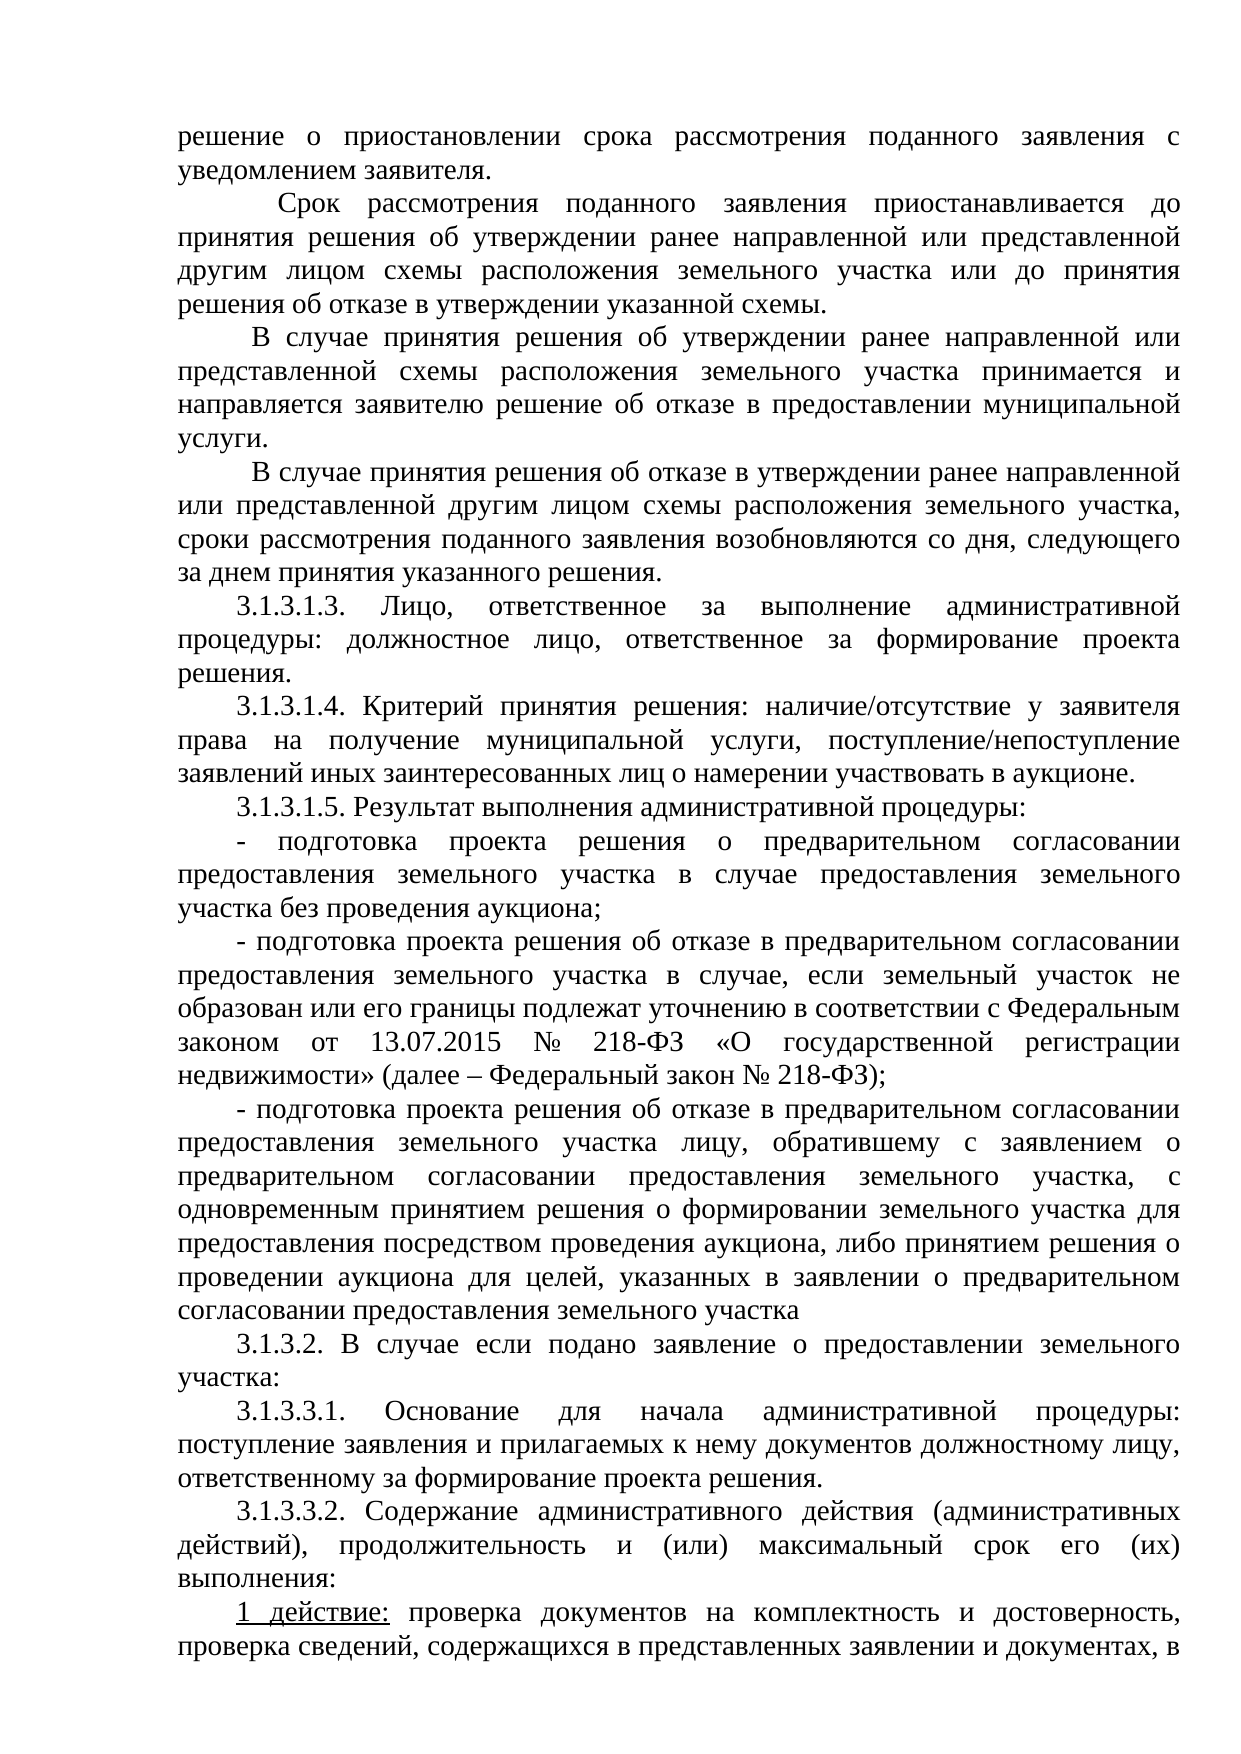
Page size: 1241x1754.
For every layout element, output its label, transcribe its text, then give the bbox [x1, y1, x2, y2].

text 3.1.3.1.5. Результат выполнения административной процедуры: [177, 789, 1181, 823]
text Срок рассмотрения поданного заявления приостанавливается до принятия решения об утверждении ранее направленной или представленной другим лицом схемы расположения земельного участка или до принятия решения об отказе в утверждении указанной схемы. [177, 185, 1181, 319]
text В случае принятия решения об утверждении ранее направленной или представленной схемы расположения земельного участка принимается и направляется заявителю решение об отказе в предоставлении муниципальной услуги. [177, 319, 1181, 454]
text - подготовка проекта решения о предварительном согласовании предоставления земельного участка в случае предоставления земельного участка без проведения аукциона; [177, 823, 1181, 923]
text 3.1.3.3.1. Основание для начала административной процедуры: поступление заявления и прилагаемых к нему документов должностному лицу, ответственному за формирование проекта решения. [177, 1393, 1181, 1493]
text - подготовка проекта решения об отказе в предварительном согласовании предоставления земельного участка лицу, обратившему с заявлением о предварительном согласовании предоставления земельного участка, с одновременным принятием решения о формировании земельного участка для предоставления посредством проведения аукциона, либо принятием решения о проведении аукциона для целей, указанных в заявлении о предварительном согласовании предоставления земельного участка [177, 1091, 1181, 1326]
text В случае принятия решения об отказе в утверждении ранее направленной или представленной другим лицом схемы расположения земельного участка, сроки рассмотрения поданного заявления возобновляются со дня, следующего за днем принятия указанного решения. [177, 454, 1181, 588]
text 3.1.3.2. В случае если подано заявление о предоставлении земельного участка: [177, 1326, 1181, 1393]
text 3.1.3.1.4. Критерий принятия решения: наличие/отсутствие у заявителя права на получение муниципальной услуги, поступление/непоступление заявлений иных заинтересованных лиц о намерении участвовать в аукционе. [177, 688, 1181, 789]
text 3.1.3.3.2. Содержание административного действия (административных действий), продолжительность и (или) максимальный срок его (их) выполнения: [177, 1493, 1181, 1594]
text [177, 118, 1181, 185]
text - подготовка проекта решения об отказе в предварительном согласовании предоставления земельного участка в случае, если земельный участок не образован или его границы подлежат уточнению в соответствии с Федеральным законом от 13.07.2015 № 218-ФЗ «О государственной регистрации недвижимости» (далее – Федеральный закон № 218-ФЗ); [177, 923, 1181, 1091]
text 3.1.3.1.3. Лицо, ответственное за выполнение административной процедуры: должностное лицо, ответственное за формирование проекта решения. [177, 588, 1181, 688]
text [177, 1594, 1181, 1661]
